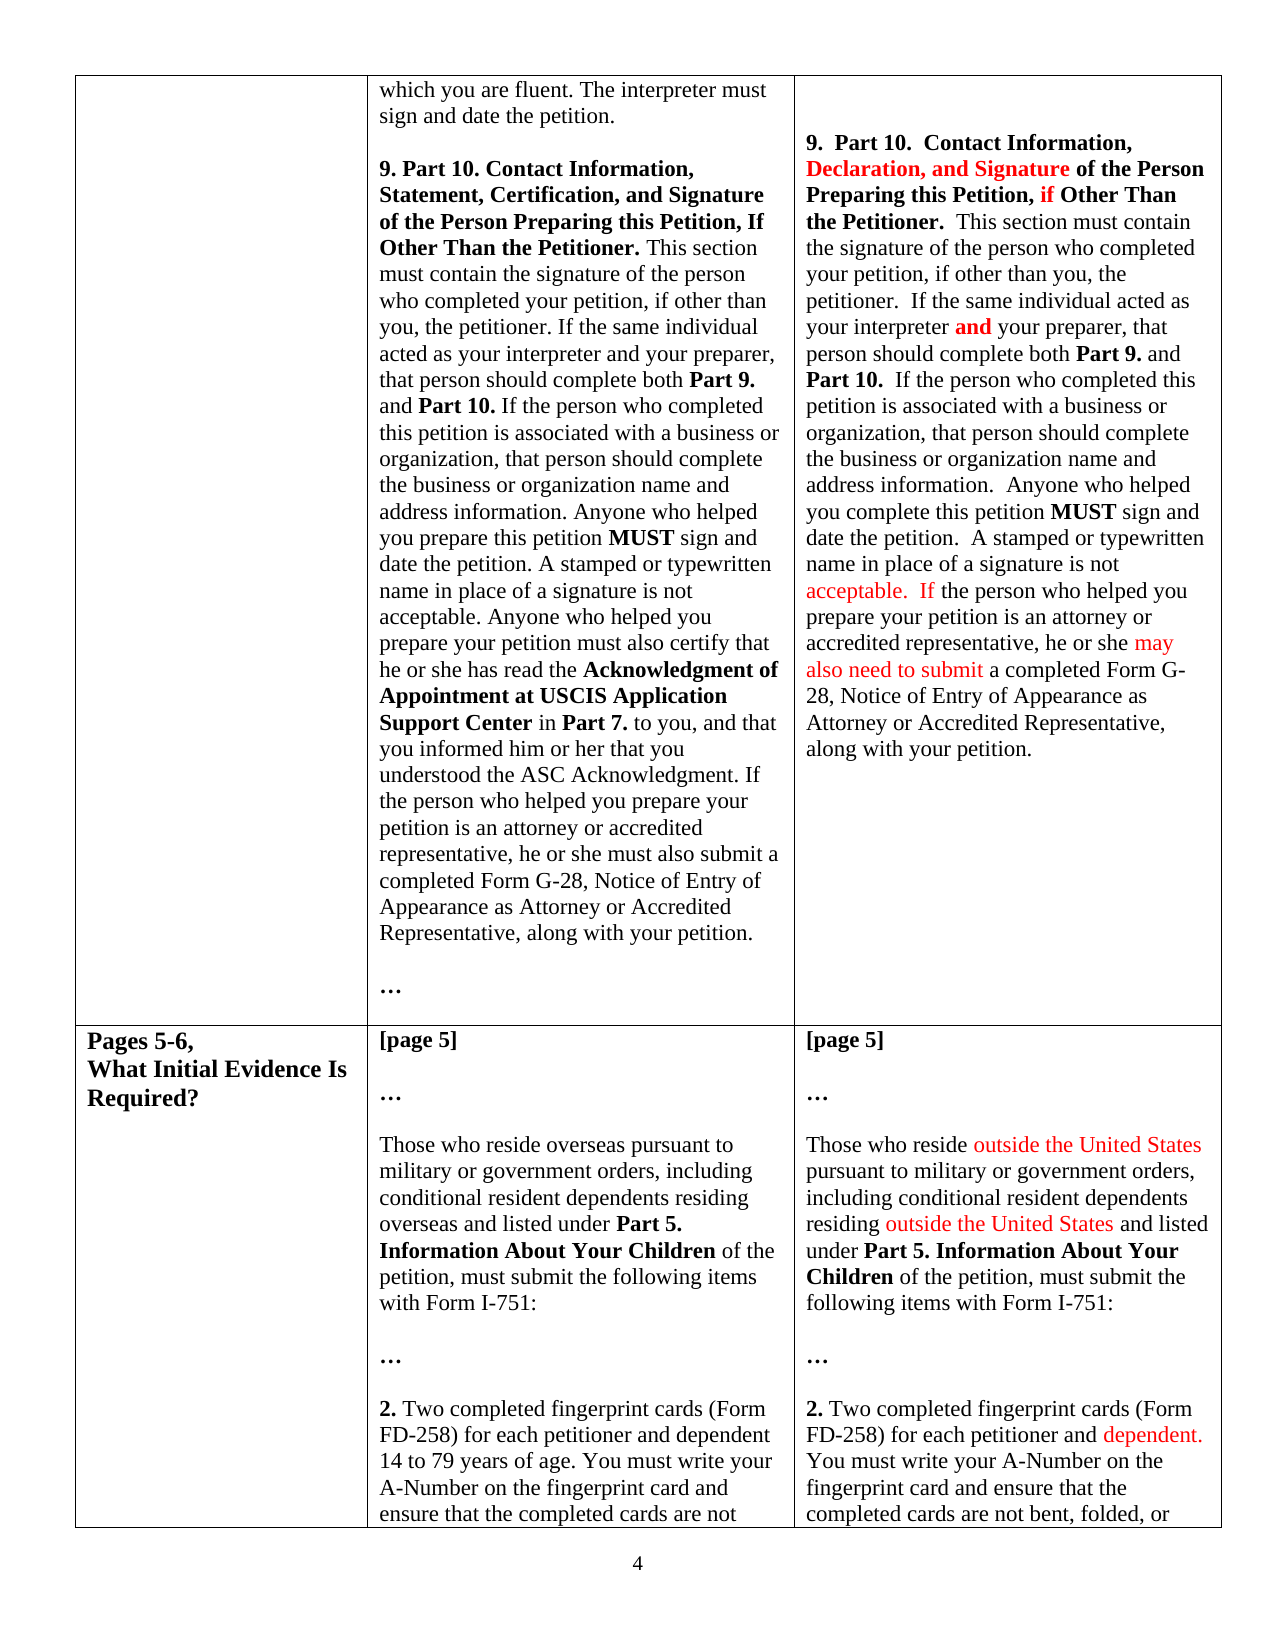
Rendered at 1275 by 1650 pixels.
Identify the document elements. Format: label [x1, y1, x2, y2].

table_cell [76, 1026, 367, 1527]
table_cell [368, 1026, 794, 1527]
table_cell [795, 76, 1221, 1025]
table_cell [76, 76, 367, 1025]
table_cell [795, 1026, 1221, 1527]
table_cell [368, 76, 794, 1025]
